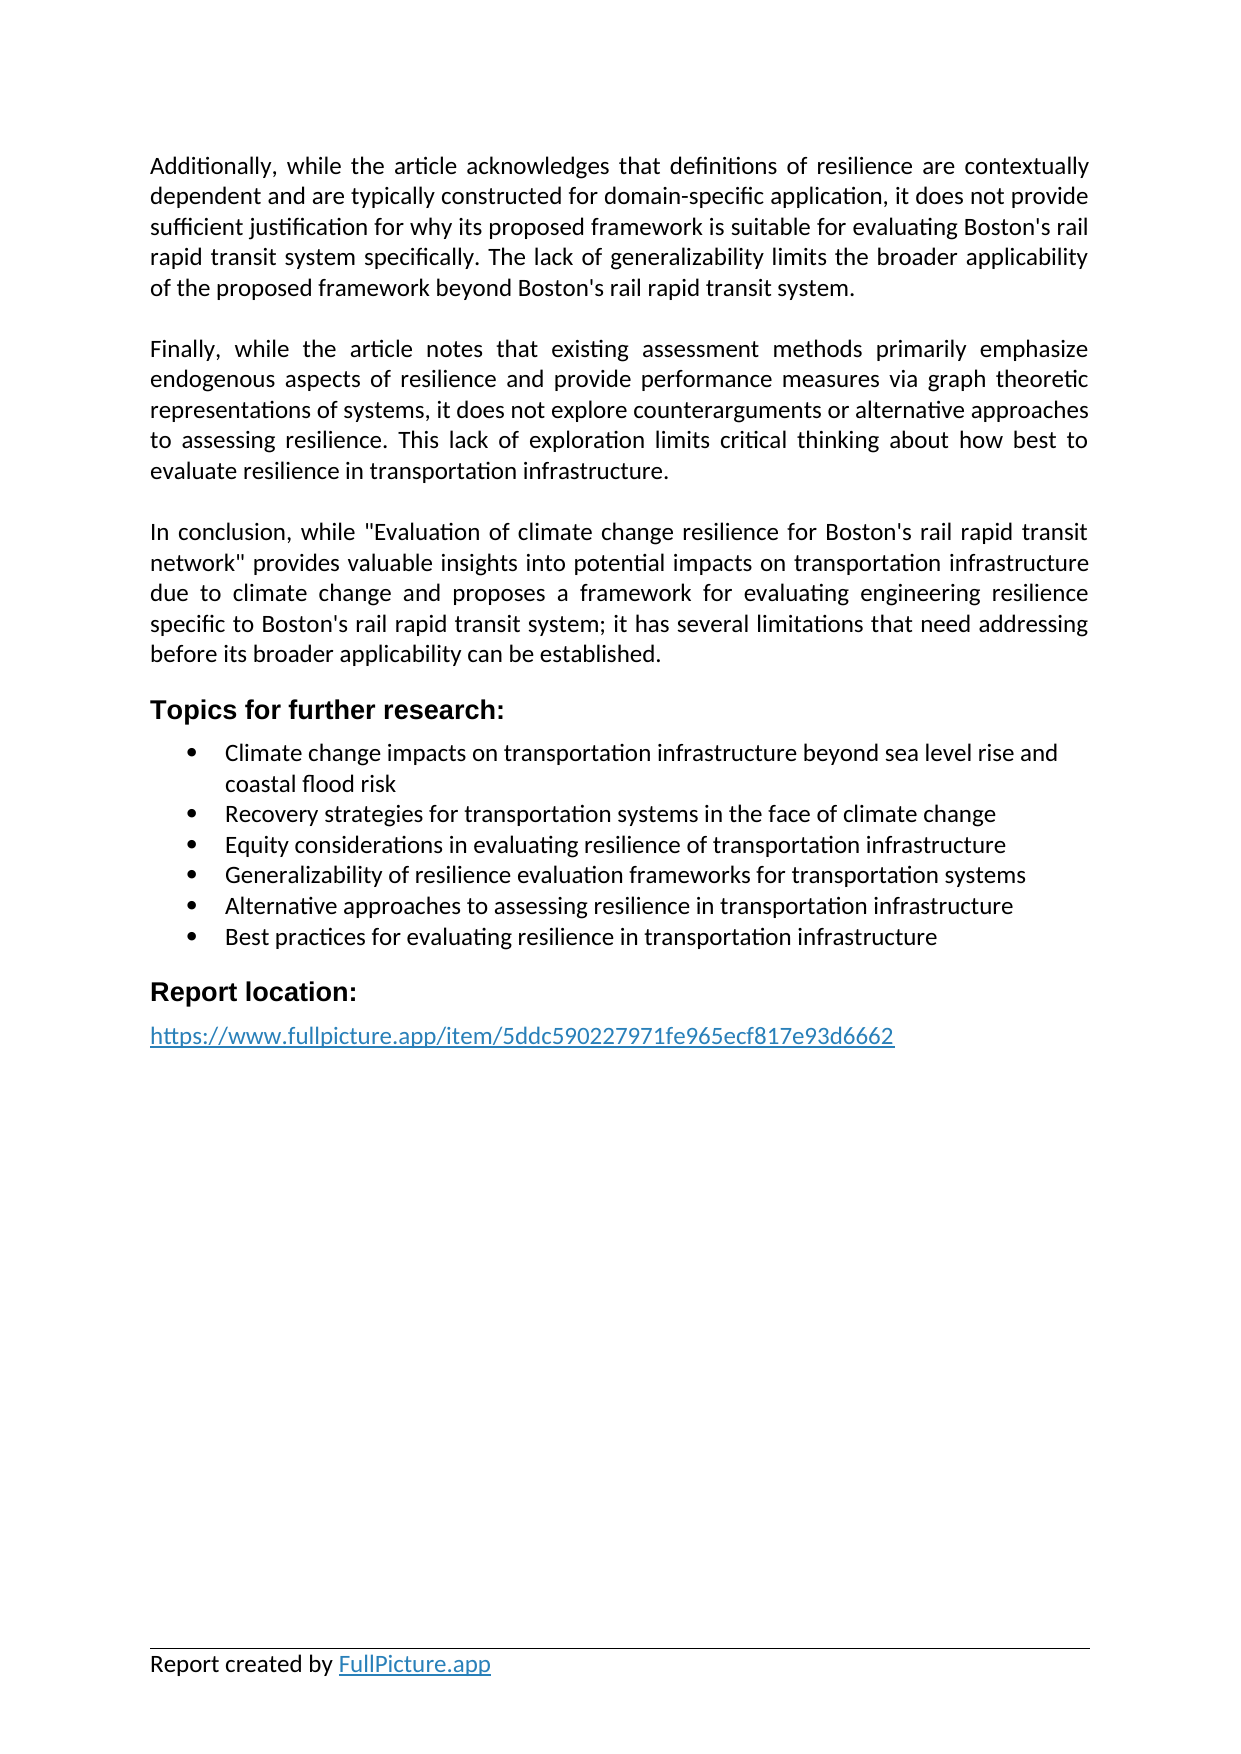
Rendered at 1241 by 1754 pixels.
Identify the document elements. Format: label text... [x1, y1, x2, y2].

list Equity considerations in evaluating resilience of transportation infrastructure [187, 829, 1090, 860]
text https://www.fullpicture.app/item/5ddc590227971fe965ecf817e93d6662 [150, 1020, 1090, 1051]
subtitle Report location: [150, 976, 1090, 1007]
list Recovery strategies for transportation systems in the face of climate change [187, 799, 1090, 829]
list Generalizability of resilience evaluation frameworks for transportation systems [187, 860, 1090, 890]
list Best practices for evaluating resilience in transportation infrastructure [187, 921, 1090, 951]
subtitle Topics for further research: [150, 694, 1090, 725]
text Additionally, while the article acknowledges that definitions of resilience are contextually dependent and are typically constructed for domain-specific application, it does not provide sufficient justification for why its proposed framework is suitable for evaluating Boston's rail rapid transit system specifically. The lack of generalizability limits the broader applicability of the proposed framework beyond Boston's rail rapid transit system. [150, 150, 1090, 303]
list Alternative approaches to assessing resilience in transportation infrastructure [187, 890, 1090, 921]
text Finally, while the article notes that existing assessment methods primarily emphasize endogenous aspects of resilience and provide performance measures via graph theoretic representations of systems, it does not explore counterarguments or alternative approaches to assessing resilience. This lack of exploration limits critical thinking about how best to evaluate resilience in transportation infrastructure. [150, 333, 1090, 486]
list Climate change impacts on transportation infrastructure beyond sea level rise and coastal flood risk [187, 738, 1090, 799]
text In conclusion, while "Evaluation of climate change resilience for Boston's rail rapid transit network" provides valuable insights into potential impacts on transportation infrastructure due to climate change and proposes a framework for evaluating engineering resilience specific to Boston's rail rapid transit system; it has several limitations that need addressing before its broader applicability can be established. [150, 516, 1090, 669]
